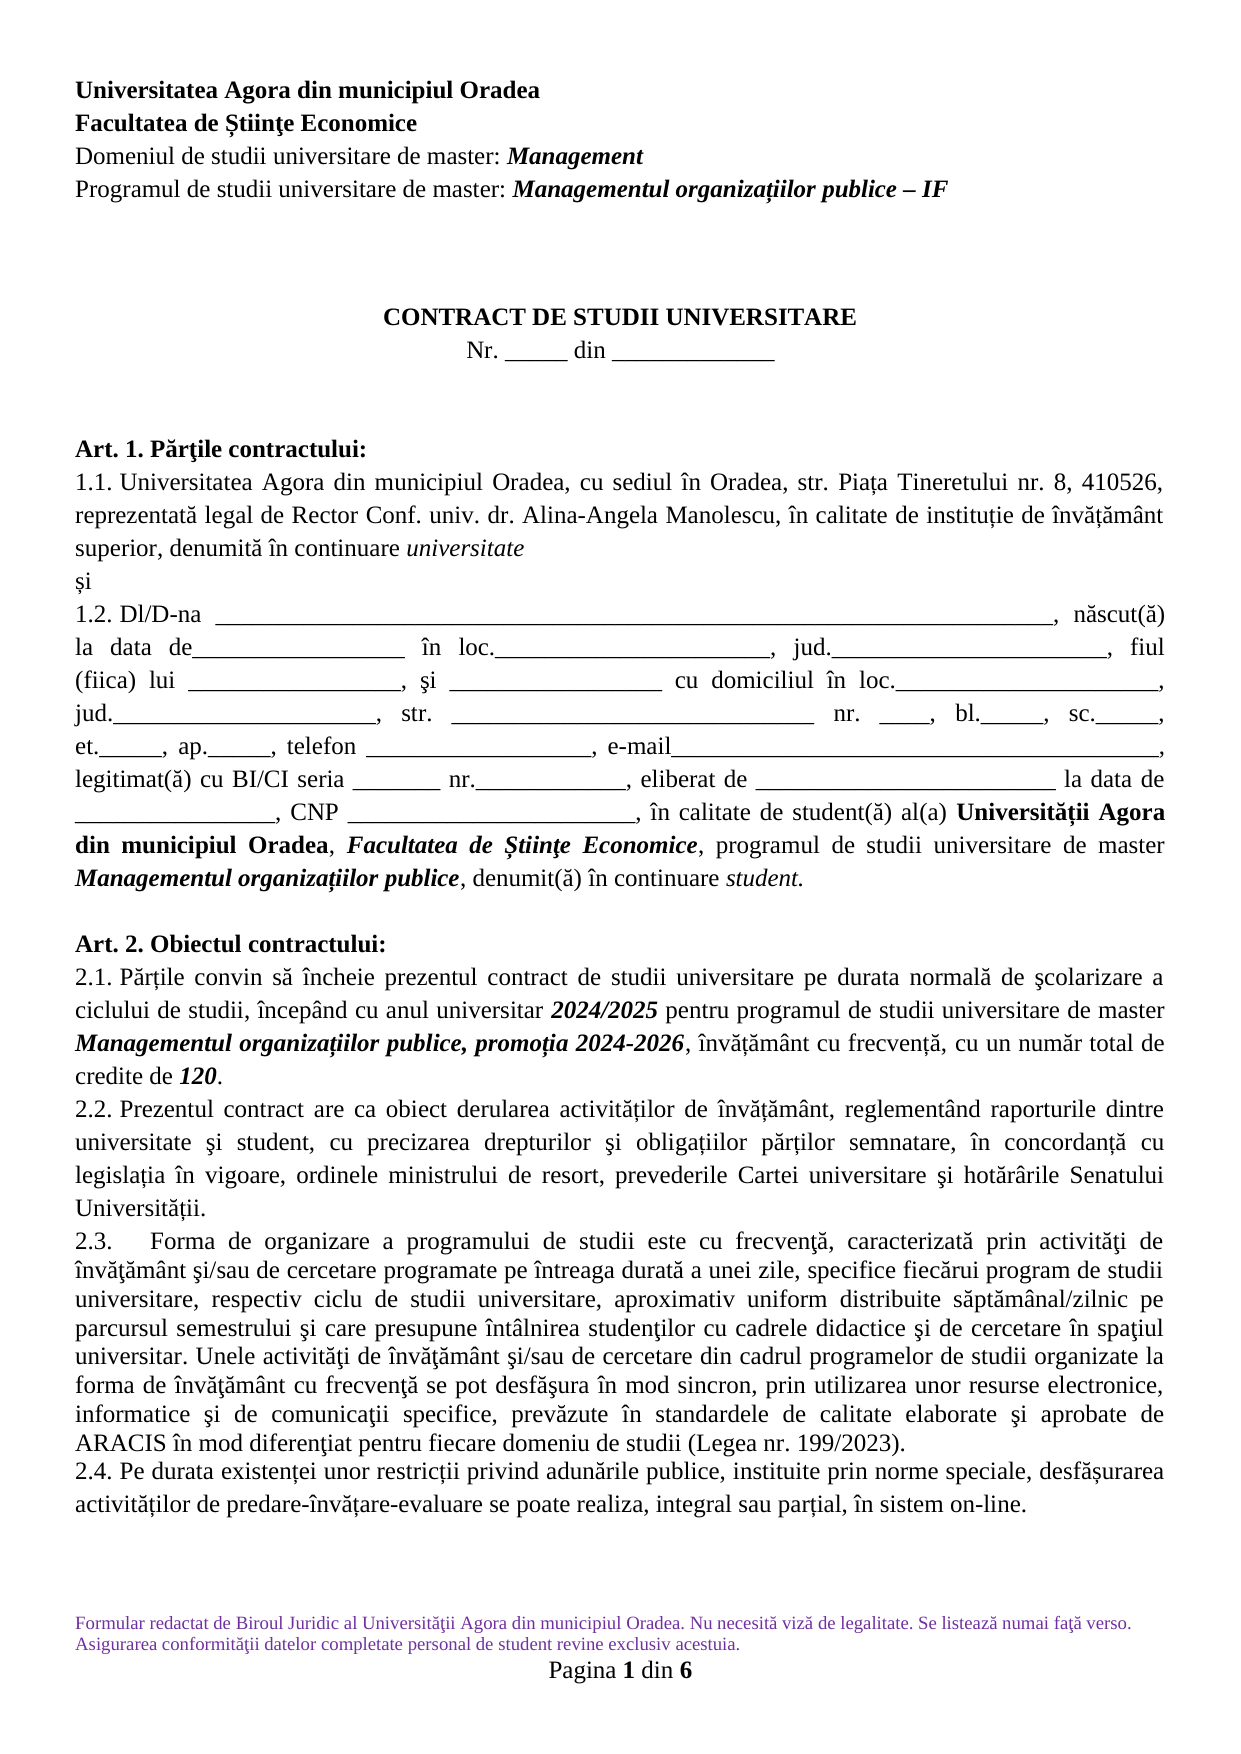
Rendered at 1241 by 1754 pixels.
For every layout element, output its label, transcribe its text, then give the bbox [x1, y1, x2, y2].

text Nr. _____ din _____________ [75, 335, 1165, 364]
list Prezentul contract are ca obiect derularea activităților de învățământ, reglementând raporturile dintre universitate şi student, cu precizarea drepturilor şi obligațiilor părților semnatare, în concordanță cu legislația în vigoare, ordinele ministrului de resort, prevederile Cartei universitare şi hotărârile Senatului Universității. [75, 1094, 1165, 1222]
text Facultatea de Știinţe Economice [75, 108, 1165, 137]
subtitle Art. 2. Obiectul contractului: [75, 929, 1165, 958]
list Pe durata existenței unor restricții privind adunările publice, instituite prin norme speciale, desfășurarea activităților de predare-învățare-evaluare se poate realiza, integral sau parțial, în sistem on-line. [75, 1456, 1165, 1518]
list Universitatea Agora din municipiul Oradea, cu sediul în Oradea, str. Piața Tineretului nr. 8, 410526, reprezentată legal de Rector Conf. univ. dr. Alina-Angela Manolescu, în calitate de instituție de învățământ superior, denumită în continuare universitate [75, 467, 1165, 562]
text Universitatea Agora din municipiul Oradea [75, 75, 1165, 104]
list Părțile convin să încheie prezentul contract de studii universitare pe durata normală de şcolarizare a ciclului de studii, începând cu anul universitar 2024/2025 pentru programul de studii universitare de master Managementul organizațiilor publice, promoția 2024-2026, învățământ cu frecvență, cu un număr total de credite de 120. [75, 962, 1165, 1090]
text Programul de studii universitare de master: Managementul organizațiilor publice – IF [75, 174, 1165, 203]
subtitle Art. 1. Părţile contractului: [75, 434, 1165, 463]
text Domeniul de studii universitare de master: Management [75, 141, 1165, 170]
text și [75, 566, 1165, 595]
list Dl/D-na ___________________________________________________________________, născut(ă) la data de_________________ în loc.______________________, jud.______________________, fiul (fiica) lui _________________, şi _________________ cu domiciliul în loc._____________________, jud._____________________, str. _____________________________ nr. ____, bl._____, sc._____, et._____, ap._____, telefon __________________, e-mail_______________________________________, legitimat(ă) cu BI/CI seria _______ nr.____________, eliberat de ________________________ la data de ________________, CNP _______________________, în calitate de student(ă) al(a) Universității Agora din municipiul Oradea, Facultatea de Știinţe Economice, programul de studii universitare de master Managementul organizațiilor publice, denumit(ă) în continuare student. [75, 599, 1165, 892]
subtitle CONTRACT DE STUDII UNIVERSITARE [75, 302, 1165, 331]
list Forma de organizare a programului de studii este cu frecvenţă, caracterizată prin activităţi de învăţământ şi/sau de cercetare programate pe întreaga durată a unei zile, specifice fiecărui program de studii universitare, respectiv ciclu de studii universitare, aproximativ uniform distribuite săptămânal/zilnic pe parcursul semestrului şi care presupune întâlnirea studenţilor cu cadrele didactice şi de cercetare în spaţiul universitar. Unele activităţi de învăţământ şi/sau de cercetare din cadrul programelor de studii organizate la forma de învăţământ cu frecvenţă se pot desfăşura în mod sincron, prin utilizarea unor resurse electronice, informatice şi de comunicaţii specifice, prevăzute în standardele de calitate elaborate şi aprobate de ARACIS în mod diferenţiat pentru fiecare domeniu de studii (Legea nr. 199/2023). [75, 1226, 1165, 1456]
